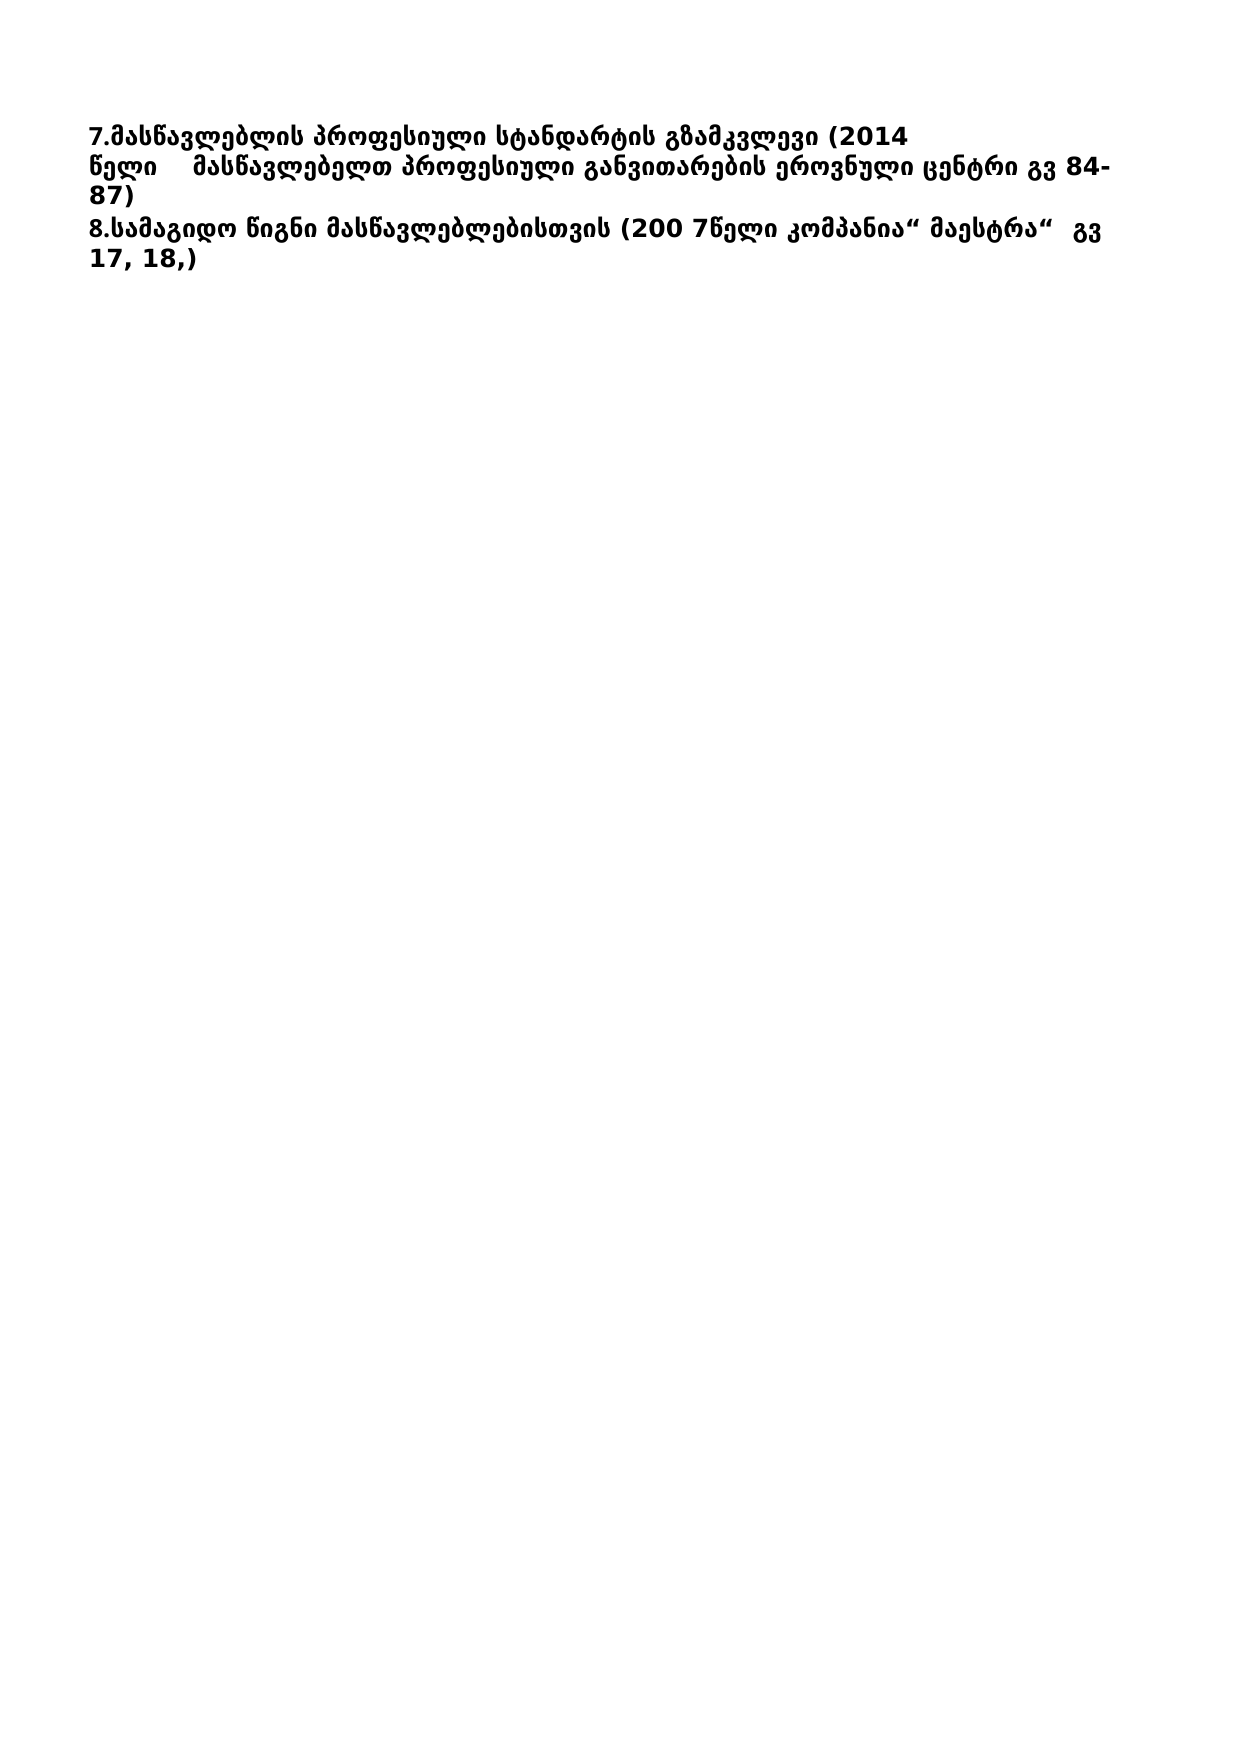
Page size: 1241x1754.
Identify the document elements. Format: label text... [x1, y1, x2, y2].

text 8.სამაგიდო წიგნი მასწავლებლებისთვის (200 7წელი კომპანია“ მაესტრა“ გვ 17, 18,) [89, 211, 1152, 274]
text 7.მასწავლებლის პროფესიული სტანდარტის გზამკვლევი (2014 წელი მასწავლებელთ პროფესიული განვითარების ეროვნული ცენტრი გვ 84-87) [89, 118, 1152, 211]
